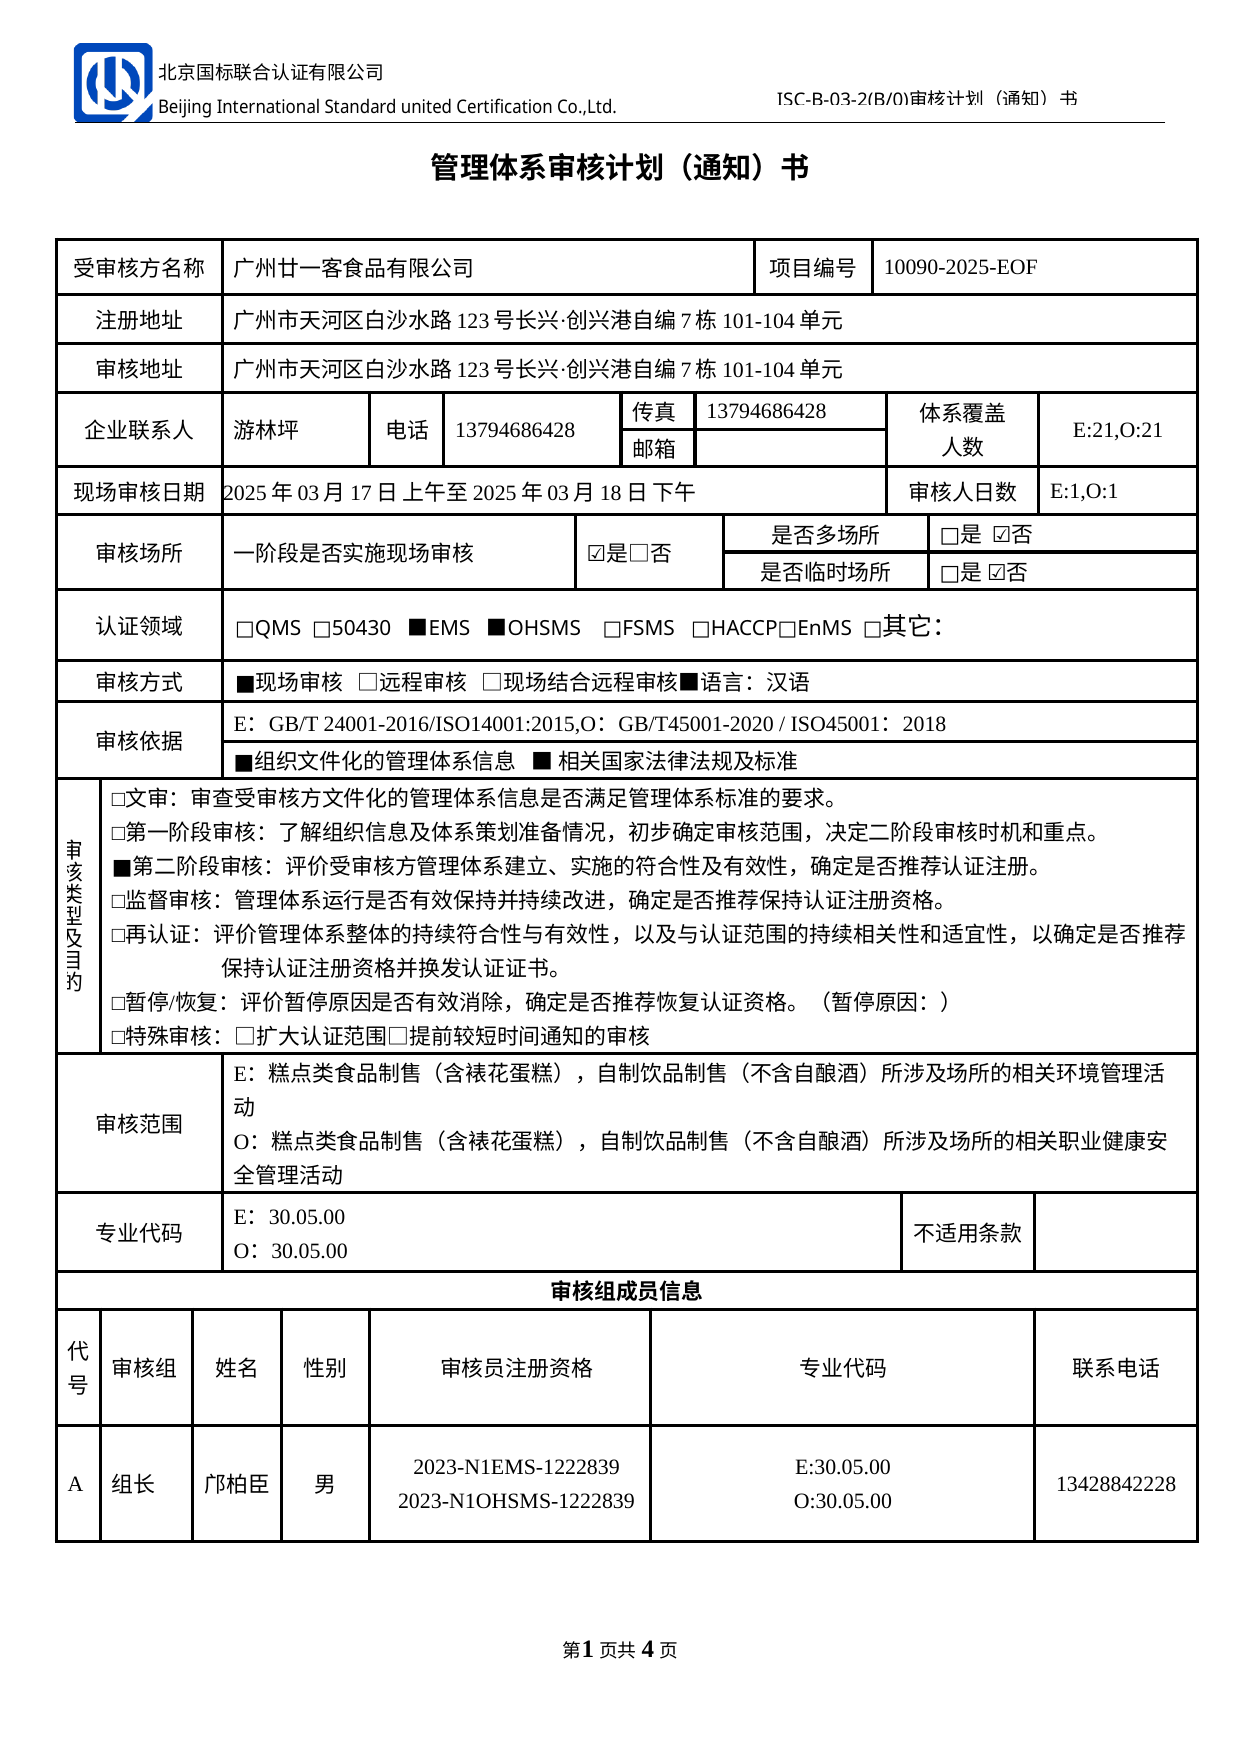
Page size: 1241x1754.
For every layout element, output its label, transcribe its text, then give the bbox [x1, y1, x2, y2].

table_cell E:30.05.00 O:30.05.00 [652, 1427, 1033, 1540]
table_cell 审核类型及目的 [58, 780, 99, 1052]
table_cell 姓名 [194, 1311, 280, 1424]
table_cell 审核组 [102, 1311, 191, 1424]
table_header 10090-2025-EOF [874, 241, 1196, 293]
table_header 项目编号 [756, 241, 871, 293]
table_cell [1036, 1194, 1196, 1269]
table_cell 联系电话 [1036, 1311, 1196, 1424]
table_cell 审核范围 [58, 1055, 221, 1191]
table_cell □QMS □50430 ■EMS ■OHSMS □FSMS □HACCP□EnMS □其它： [224, 591, 1196, 658]
table_cell E：30.05.00 O：30.05.00 [224, 1194, 900, 1269]
table_cell 13428842228 [1036, 1427, 1196, 1540]
table_cell E：糕点类食品制售（含裱花蛋糕），自制饮品制售（不含自酿酒）所涉及场所的相关环境管理活动 O：糕点类食品制售（含裱花蛋糕），自制饮品制售（不含自酿酒）所涉及场所的相关职业健康安全管理活动 [224, 1055, 1196, 1191]
table_cell 游林坪 [224, 394, 368, 465]
table_cell □是 ☑否 [930, 516, 1196, 550]
table_cell 审核依据 [58, 703, 221, 777]
table_cell 不适用条款 [903, 1194, 1033, 1269]
table_cell 邮箱 [623, 431, 693, 465]
text 管理体系审核计划（通知）书 [75, 131, 1165, 199]
table_cell 审核员注册资格 [371, 1311, 649, 1424]
table_header 广州廿一客食品有限公司 [224, 241, 753, 293]
table_cell ■现场审核 □远程审核 □现场结合远程审核■语言：汉语 [224, 662, 1196, 700]
table_cell 13794686428 [445, 394, 619, 465]
table_cell E:1,O:1 [1040, 468, 1196, 513]
table_cell 广州市天河区白沙水路123号长兴·创兴港自编7栋101-104单元 [224, 345, 1196, 391]
table_cell 专业代码 [58, 1194, 221, 1269]
table_cell 电话 [371, 394, 442, 465]
table_cell [697, 431, 885, 465]
table_cell 审核方式 [58, 662, 221, 700]
table_cell E：GB/T 24001-2016/ISO14001:2015,O：GB/T45001-2020 / ISO45001：2018 [224, 703, 1196, 740]
table_cell 2023-N1EMS-1222839 2023-N1OHSMS-1222839 [371, 1427, 649, 1540]
table_cell 审核人日数 [888, 468, 1037, 513]
table_cell E:21,O:21 [1040, 394, 1196, 465]
table_cell 是否临时场所 [725, 554, 927, 587]
table_cell 审核组成员信息 [58, 1273, 1196, 1307]
table_header 受审核方名称 [58, 241, 221, 293]
table_cell 专业代码 [652, 1311, 1033, 1424]
table_cell 传真 [623, 394, 693, 428]
table_cell ■组织文件化的管理体系信息 ■ 相关国家法律法规及标准 [224, 743, 1196, 777]
table_cell A [58, 1427, 99, 1540]
picture [73, 43, 153, 123]
table_cell 代号 [58, 1311, 99, 1424]
table_cell 组长 [102, 1427, 191, 1540]
table_cell 企业联系人 [58, 394, 221, 465]
table_cell 男 [283, 1427, 368, 1540]
table_cell 是否多场所 [725, 516, 927, 550]
table_cell 体系覆盖 人数 [888, 394, 1037, 465]
table_cell 13794686428 [697, 394, 885, 428]
table_cell 一阶段是否实施现场审核 [224, 516, 574, 587]
table_cell 现场审核日期 [58, 468, 221, 513]
table_cell 广州市天河区白沙水路123号长兴·创兴港自编7栋101-104单元 [224, 296, 1196, 342]
table_cell 性别 [283, 1311, 368, 1424]
table_cell 2025年03月17日 上午至2025年03月18日 下午 [224, 468, 885, 513]
table_cell □文审：审查受审核方文件化的管理体系信息是否满足管理体系标准的要求。 □第一阶段审核：了解组织信息及体系策划准备情况，初步确定审核范围，决定二阶段审核时机和重点。 ■第二阶段审核：评价受审核方管理体系建立、实施的符合性及有效性，确定是否推荐认证注册。 □监督审核：管理体系运行是否有效保持并持续改进，确定是否推荐保持认证注册资格。 □再认证：评价管理体系整体的持续符合性与有效性，以及与认证范围的持续相关性和适宜性，以确定是否推荐保持认证注册资格并换发认证证书。 □暂停/恢复：评价暂停原因是否有效消除，确定是否推荐恢复认证资格。（暂停原因：） □特殊审核：□扩大认证范围□提前较短时间通知的审核 [102, 780, 1196, 1052]
table_cell 审核地址 [58, 345, 221, 391]
table_cell 注册地址 [58, 296, 221, 342]
table_cell □是 ☑否 [930, 554, 1196, 587]
table_cell 邝柏臣 [194, 1427, 280, 1540]
table_cell 审核场所 [58, 516, 221, 587]
table_cell 认证领域 [58, 591, 221, 658]
table_cell ☑是□否 [577, 516, 722, 587]
